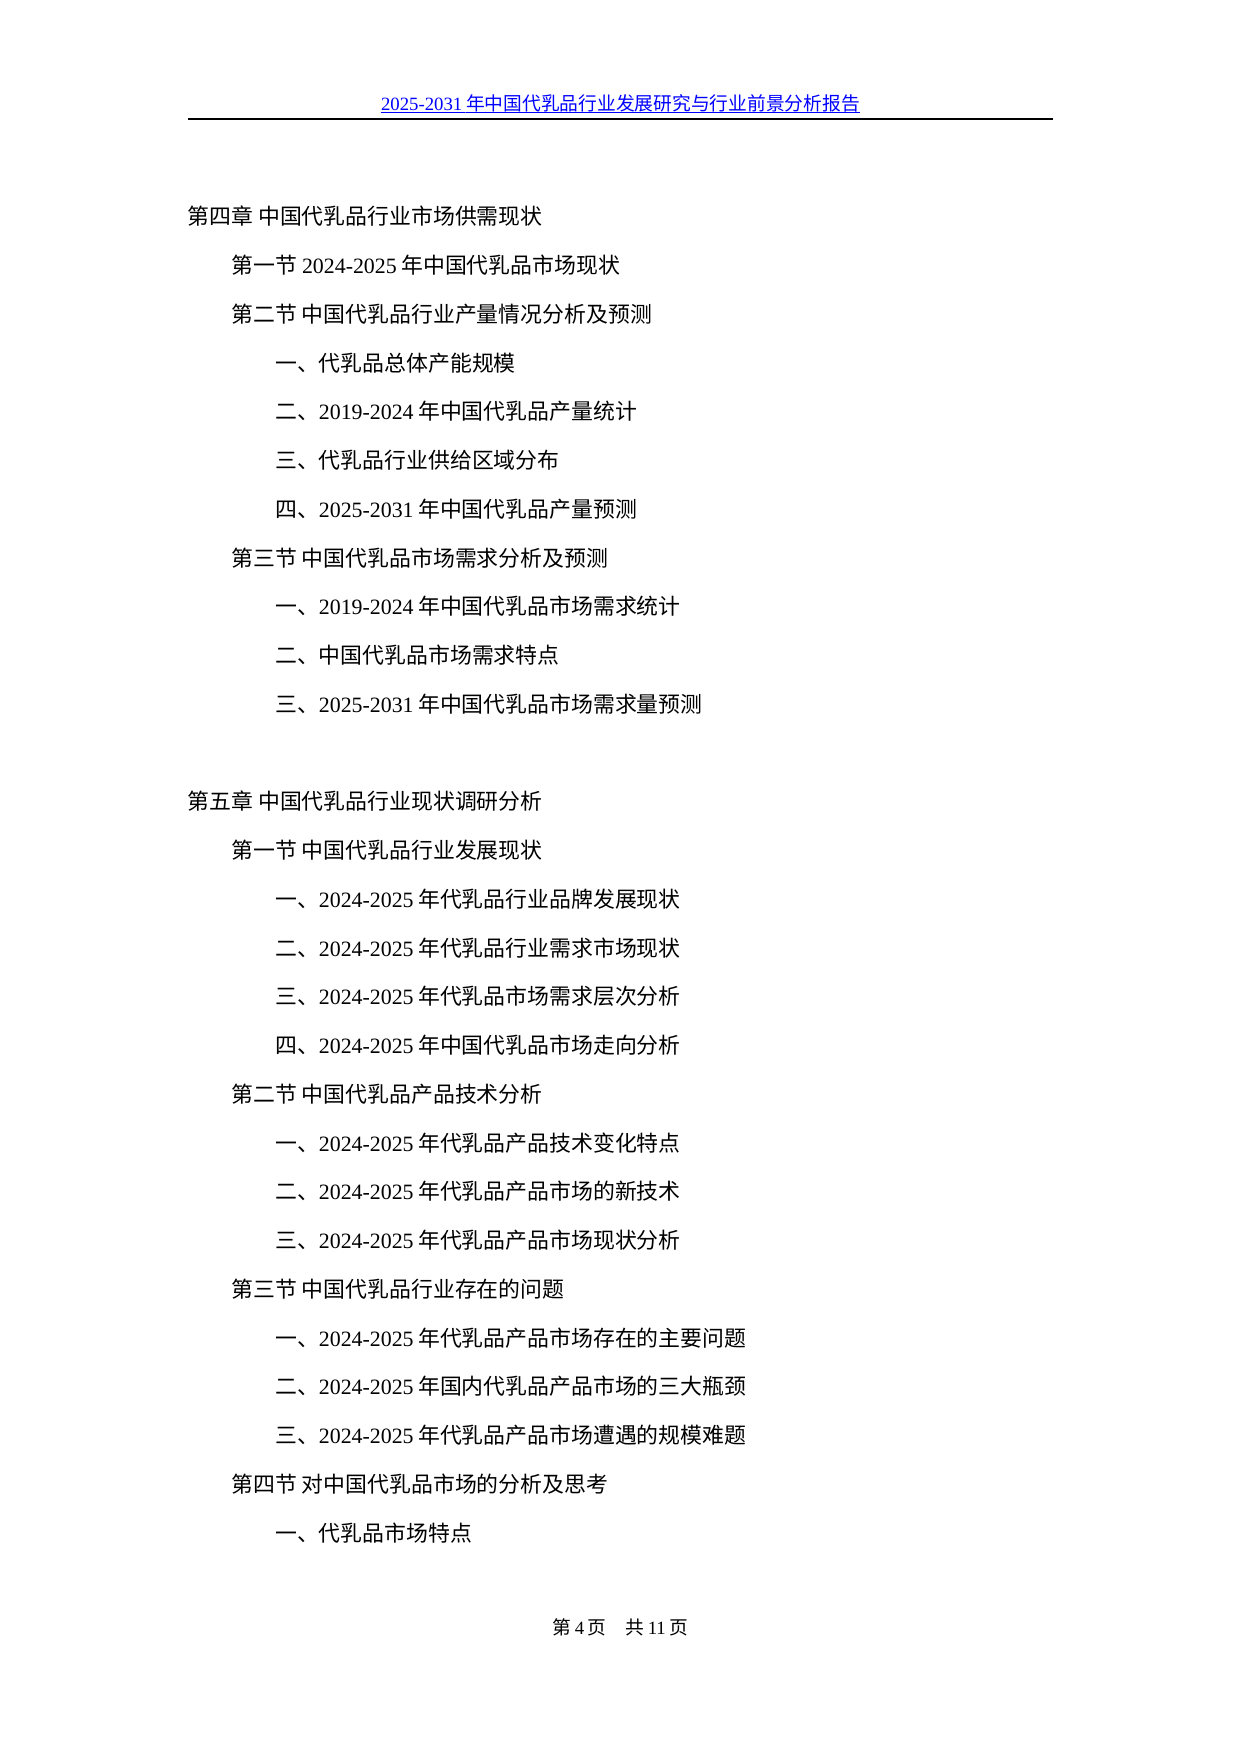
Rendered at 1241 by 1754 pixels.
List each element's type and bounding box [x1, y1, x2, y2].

text [187, 150, 1053, 1548]
